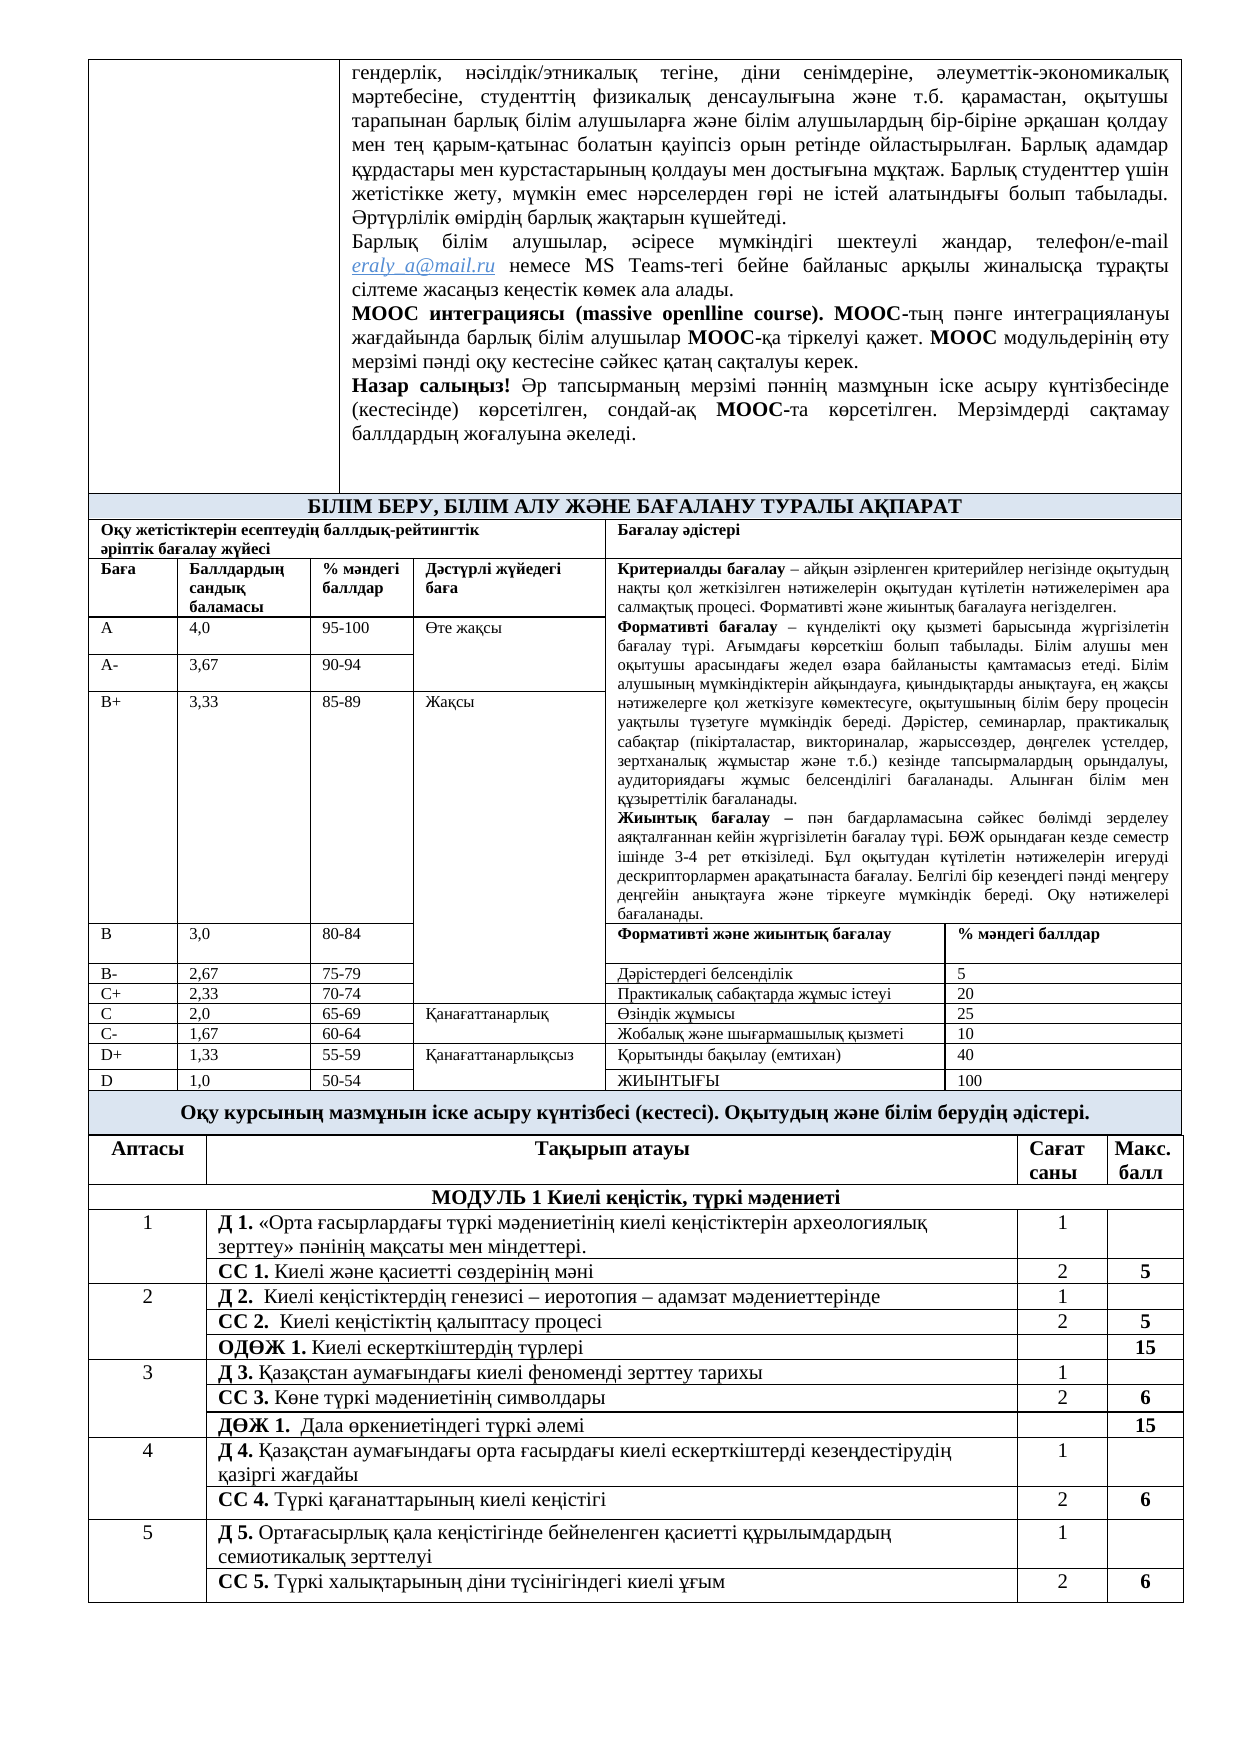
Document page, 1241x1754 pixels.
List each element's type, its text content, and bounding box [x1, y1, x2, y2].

table_cell 4 [89, 1438, 206, 1519]
table_header Сағат саны [1018, 1136, 1107, 1184]
table_cell СС 2. Киелі кеңістіктің қалыптасу процесі [207, 1310, 1017, 1333]
table_cell Бағалау әдістері [606, 520, 1181, 558]
table_cell [1108, 1360, 1183, 1384]
table_cell [1108, 1284, 1183, 1308]
table_cell Практикалық сабақтарда жұмыс істеуі [606, 984, 944, 1003]
table_cell 100 [946, 1070, 1181, 1089]
table_cell 1 [1018, 1438, 1107, 1486]
table_cell [1018, 1335, 1107, 1359]
table_cell Жобалық және шығармашылық қызметі [606, 1024, 944, 1043]
table_cell 3 [89, 1360, 206, 1437]
table_cell 1 [1018, 1284, 1107, 1308]
table_cell Қорытынды бақылау (емтихан) [606, 1044, 944, 1069]
table_cell 2 [1018, 1310, 1107, 1333]
table_cell 2 [89, 1284, 206, 1359]
table_cell 1,33 [178, 1044, 310, 1069]
table_cell ОДӨЖ 1. Киелі ескерткіштердің түрлері [207, 1335, 1017, 1359]
table_cell Д 3. Қазақстан аумағындағы киелі феноменді зерттеу тарихы [207, 1360, 1017, 1384]
table_cell Формативті және жиынтық бағалау [606, 924, 944, 962]
table_cell 1,67 [178, 1024, 310, 1043]
table_cell 5 [1108, 1310, 1183, 1333]
table_cell 2 [1018, 1385, 1107, 1411]
table_cell 5 [946, 964, 1181, 983]
table_cell D+ [89, 1044, 177, 1069]
table_cell [1108, 1520, 1183, 1568]
table_cell 60-64 [311, 1024, 413, 1043]
table_cell МОДУЛЬ 1 Киелі кеңістік, түркі мәдениеті [89, 1185, 1183, 1209]
table_cell 4,0 [178, 618, 310, 654]
table_cell 3,67 [178, 655, 310, 691]
table_cell B+ [89, 692, 177, 923]
table_cell БІЛІМ БЕРУ, БІЛІМ АЛУ ЖӘНЕ БАҒАЛАНУ ТУРАЛЫ АҚПАРАТ [89, 494, 1181, 518]
table_cell 40 [946, 1044, 1181, 1069]
table_cell A- [89, 655, 177, 691]
table_cell 25 [946, 1004, 1181, 1023]
table_cell 15 [1108, 1413, 1183, 1437]
table_cell 90-94 [311, 655, 413, 691]
table_cell 1 [1018, 1360, 1107, 1384]
table_header Тақырып атауы [207, 1136, 1017, 1184]
table_cell 1,0 [178, 1070, 310, 1089]
table_cell 1 [1018, 1520, 1107, 1568]
table_cell Оқу жетістіктерін есептеудің баллдық-рейтингтік әріптік бағалау жүйесі [89, 520, 605, 558]
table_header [340, 60, 1181, 493]
table_cell 5 [89, 1520, 206, 1602]
table_cell [1018, 1413, 1107, 1437]
table_cell C [89, 1004, 177, 1023]
table_cell 50-54 [311, 1070, 413, 1089]
table_cell % мәндегі баллдар [311, 559, 413, 616]
table_cell Қанағаттанарлық [414, 1004, 605, 1043]
table_cell % мәндегі баллдар [946, 924, 1181, 962]
table_cell 85-89 [311, 692, 413, 923]
table_cell ДӨЖ 1. Дала өркениетіндегі түркі әлемі [207, 1413, 1017, 1437]
table_cell C+ [89, 984, 177, 1003]
table_cell СС 4. Түркі қағанаттарының киелі кеңістігі [207, 1487, 1017, 1519]
table_header Макс. балл [1108, 1136, 1183, 1184]
table_cell 2,0 [178, 1004, 310, 1023]
table_cell 15 [1108, 1335, 1183, 1359]
table_cell Д 1. «Орта ғасырлардағы түркі мәдениетінің киелі кеңістіктерін археологиялық зерттеу» пәнінің мақсаты мен міндеттері. [207, 1210, 1017, 1258]
table_cell A [89, 618, 177, 654]
table_cell 6 [1108, 1569, 1183, 1602]
table_cell C- [89, 1024, 177, 1043]
table_cell Критериалды бағалау – айқын әзірленген критерийлер негізінде оқытудың нақты қол жеткізілген нәтижелерін оқытудан күтілетін нәтижелерімен ара салмақтық процесі. Формативті және жиынтық бағалауға негізделген. Формативті бағалау – күнделікті оқу қызметі барысында жүргізілетін бағалау түрі. Ағымдағы көрсеткіш болып табылады. Білім алушы мен оқытушы арасындағы жедел өзара байланысты қамтамасыз етеді. Білім алушының мүмкіндіктерін айқындауға, қиындықтарды анықтауға, ең жақсы нәтижелерге қол жеткізуге көмектесуге, оқытушының білім беру процесін уақтылы түзетуге мүмкіндік береді. Дәрістер, семинарлар, практикалық сабақтар (пікірталастар, викториналар, жарыссөздер, дөңгелек үстелдер, зертханалық жұмыстар және т.б.) кезінде тапсырмалардың орындалуы, аудиториядағы жұмыс белсенділігі бағаланады. Алынған білім мен құзыреттілік бағаланады. Жиынтық бағалау – пән бағдарламасына сәйкес бөлімді зерделеу аяқталғаннан кейін жүргізілетін бағалау түрі. БӨЖ орындаған кезде семестр ішінде 3-4 рет өткізіледі. Бұл оқытудан күтілетін нәтижелерін игеруді дескрипторлармен арақатынаста бағалау. Белгілі бір кезеңдегі пәнді меңгеру деңгейін анықтауға және тіркеуге мүмкіндік береді. Оқу нәтижелері бағаланады. [606, 559, 1181, 923]
table_cell Д 5. Ортағасырлық қала кеңістігінде бейнеленген қасиетті құрылымдардың семиотикалық зерттелуі [207, 1520, 1017, 1568]
table_cell 65-69 [311, 1004, 413, 1023]
table_cell ЖИЫНТЫҒЫ [606, 1070, 944, 1089]
table_cell 3,0 [178, 924, 310, 962]
table_cell 2 [1018, 1487, 1107, 1519]
table_cell 6 [1108, 1487, 1183, 1519]
table_cell Өзіндік жұмысы [606, 1004, 944, 1023]
table_cell Дәрістердегі белсенділік [606, 964, 944, 983]
table_cell 1 [89, 1210, 206, 1283]
table_cell Баға [89, 559, 177, 616]
table_cell 80-84 [311, 924, 413, 962]
table_cell Дәстүрлі жүйедегі баға [414, 559, 605, 616]
table_cell 75-79 [311, 964, 413, 983]
table_cell Жақсы [414, 692, 605, 1003]
table_cell 10 [946, 1024, 1181, 1043]
table_cell Баллдардың сандық баламасы [178, 559, 310, 616]
table_cell СС 5. Түркі халықтарының діни түсінігіндегі киелі ұғым [207, 1569, 1017, 1602]
table_cell Д 2. Киелі кеңістіктердің генезисі – иеротопия – адамзат мәдениеттерінде [207, 1284, 1017, 1308]
table_cell B [89, 924, 177, 962]
table_cell 2,33 [178, 984, 310, 1003]
table_cell Д 4. Қазақстан аумағындағы орта ғасырдағы киелі ескерткіштерді кезеңдестірудің қазіргі жағдайы [207, 1438, 1017, 1486]
table_cell СС 1. Киелі және қасиетті сөздерінің мәні [207, 1259, 1017, 1283]
table_cell 95-100 [311, 618, 413, 654]
table_cell СС 3. Көне түркі мәдениетінің символдары [207, 1385, 1017, 1411]
table_cell 6 [1108, 1385, 1183, 1411]
table_cell 5 [1108, 1259, 1183, 1283]
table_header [89, 60, 339, 493]
table_cell D [89, 1070, 177, 1089]
table_cell [1108, 1210, 1183, 1258]
table_cell [1108, 1438, 1183, 1486]
table_header Аптасы [89, 1136, 206, 1184]
table_cell B- [89, 964, 177, 983]
table_cell 1 [1018, 1210, 1107, 1258]
table_cell 2,67 [178, 964, 310, 983]
table_cell Өте жақсы [414, 618, 605, 691]
table_cell Оқу курсының мазмұнын іске асыру күнтізбесі (кестесі). Оқытудың және білім берудің әдістері. [89, 1091, 1181, 1134]
table_cell 2 [1018, 1569, 1107, 1602]
table_cell Қанағаттанарлықсыз [414, 1044, 605, 1089]
table_cell 70-74 [311, 984, 413, 1003]
table_cell 3,33 [178, 692, 310, 923]
table_cell 20 [946, 984, 1181, 1003]
table_cell 2 [1018, 1259, 1107, 1283]
table_cell 55-59 [311, 1044, 413, 1069]
